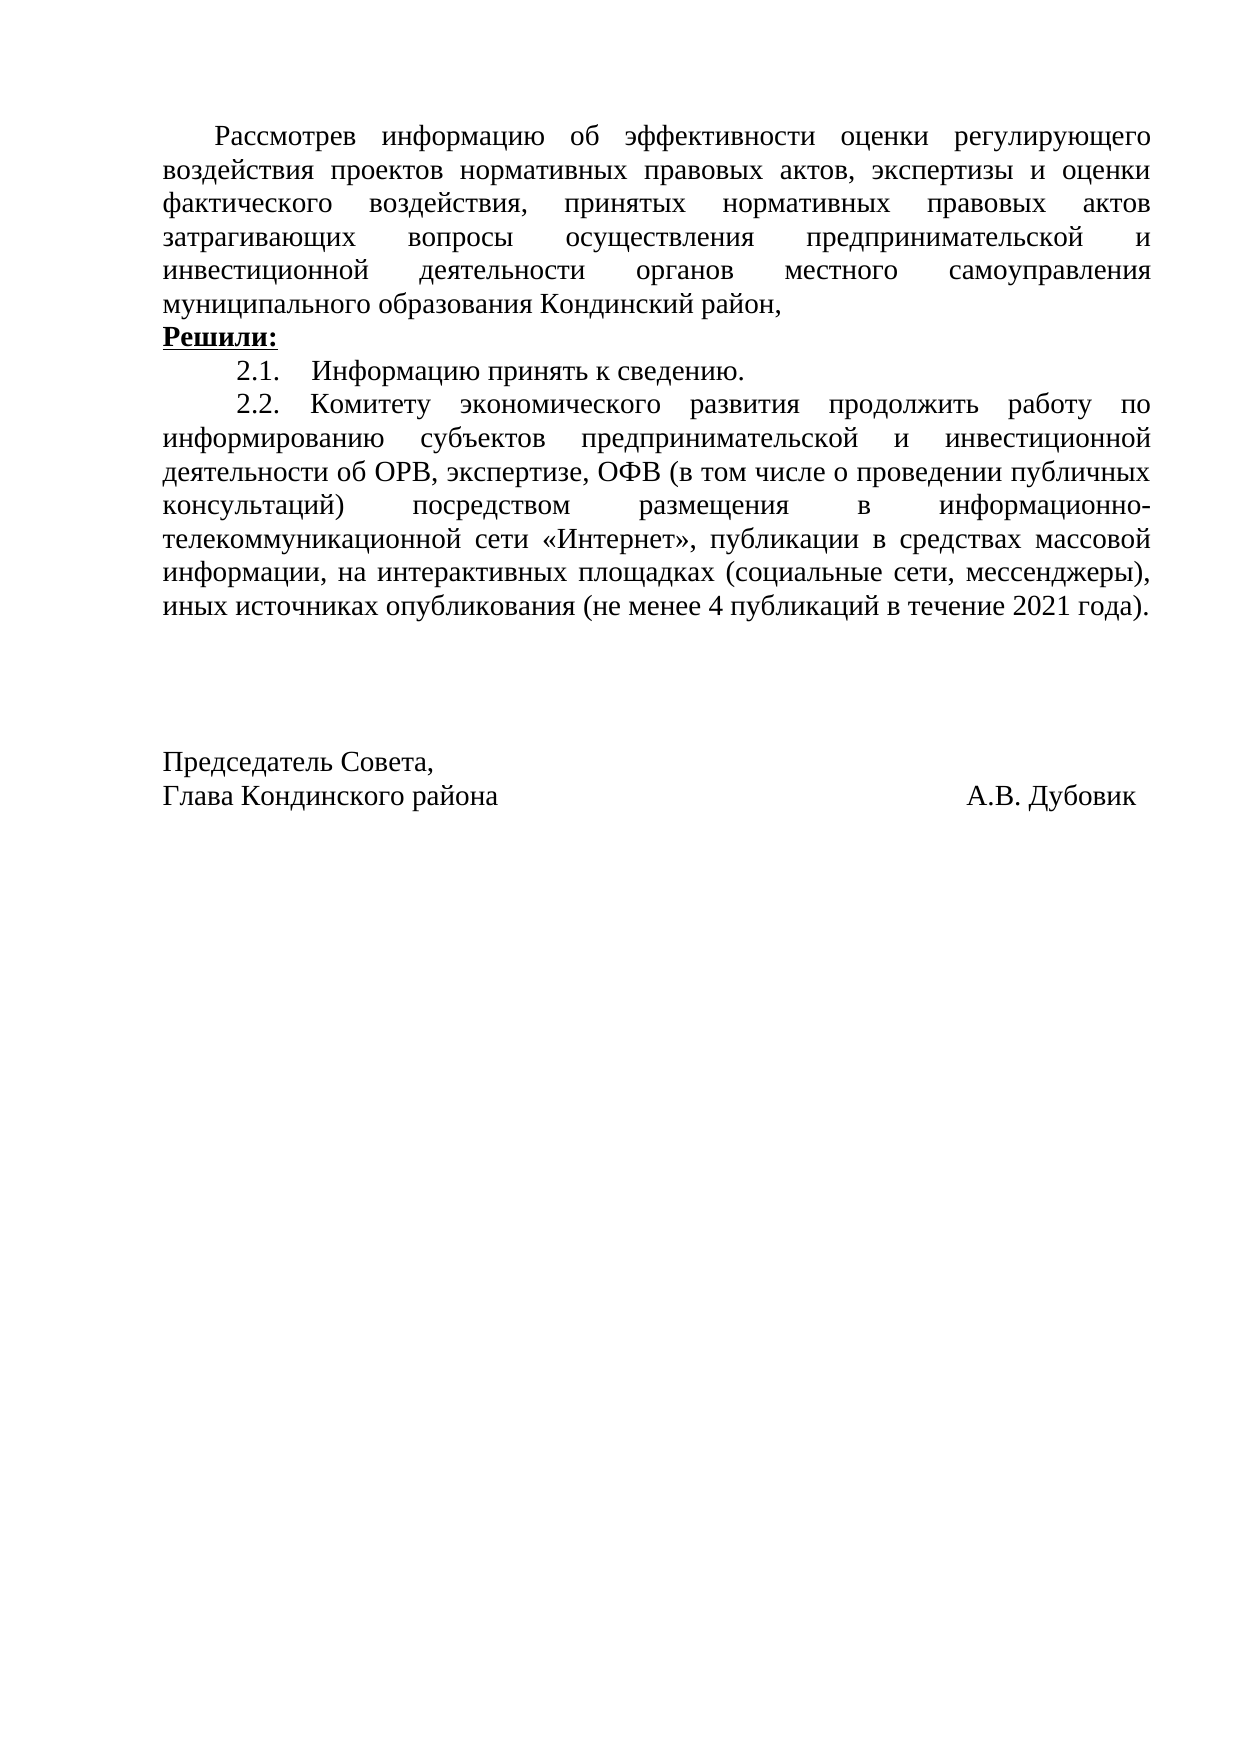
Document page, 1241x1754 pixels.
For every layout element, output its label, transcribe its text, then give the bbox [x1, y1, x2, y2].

text Решили: [162, 319, 1152, 353]
list Информацию принять к сведению. [236, 353, 1152, 387]
list Комитету экономического развития продолжить работу по информированию субъектов предпринимательской и инвестиционной деятельности об ОРВ, экспертизе, ОФВ (в том числе о проведении публичных консультаций) посредством размещения в информационно-телекоммуникационной сети «Интернет», публикации в средствах массовой информации, на интерактивных площадках (социальные сети, мессенджеры), иных источниках опубликования (не менее 4 публикаций в течение 2021 года). [162, 387, 1152, 621]
text Глава Кондинского района А.В. Дубовик [162, 778, 1152, 812]
text Председатель Совета, [162, 744, 1152, 778]
text Рассмотрев информацию об эффективности оценки регулирующего воздействия проектов нормативных правовых актов, экспертизы и оценки фактического воздействия, принятых нормативных правовых актов затрагивающих вопросы осуществления предпринимательской и инвестиционной деятельности органов местного самоуправления муниципального образования Кондинский район, [162, 118, 1152, 319]
